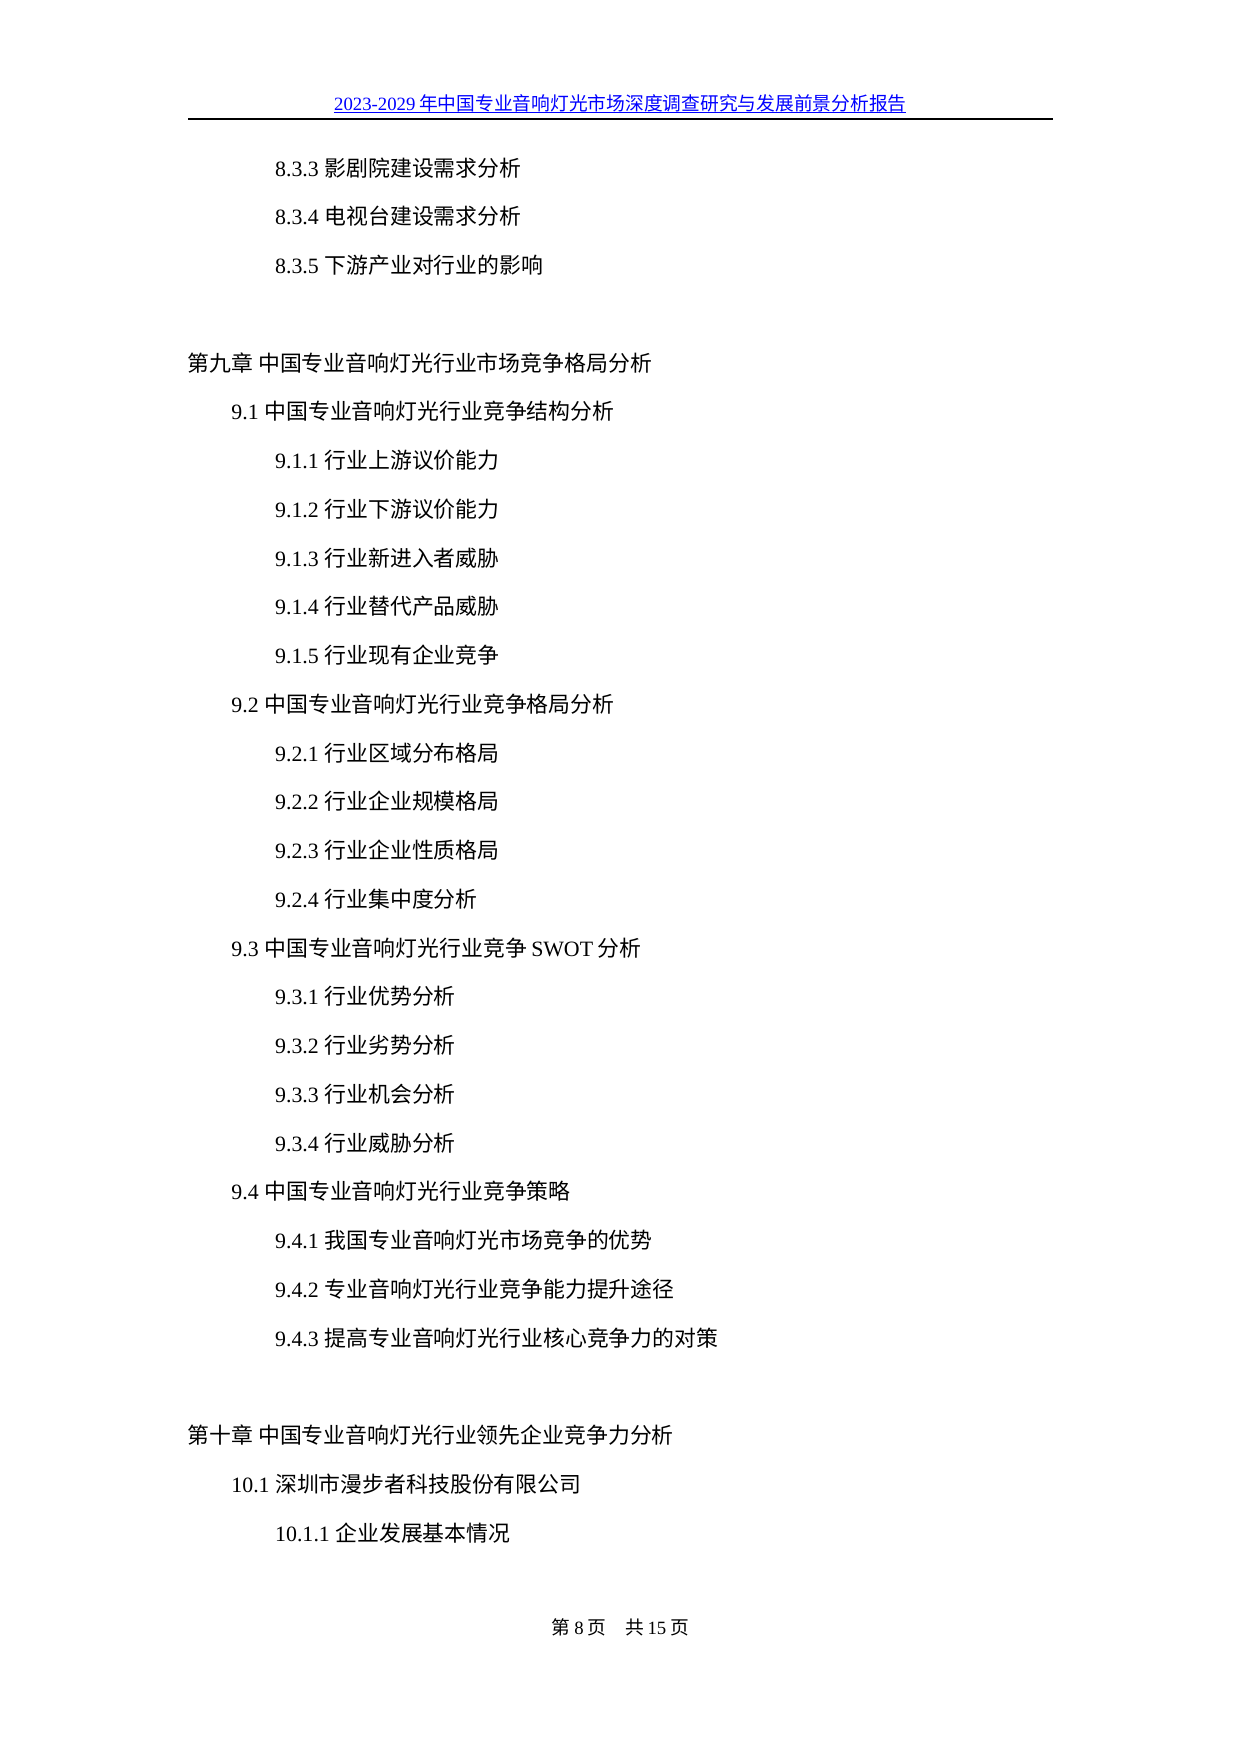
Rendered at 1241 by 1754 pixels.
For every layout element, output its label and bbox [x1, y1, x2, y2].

text [187, 150, 1053, 1548]
